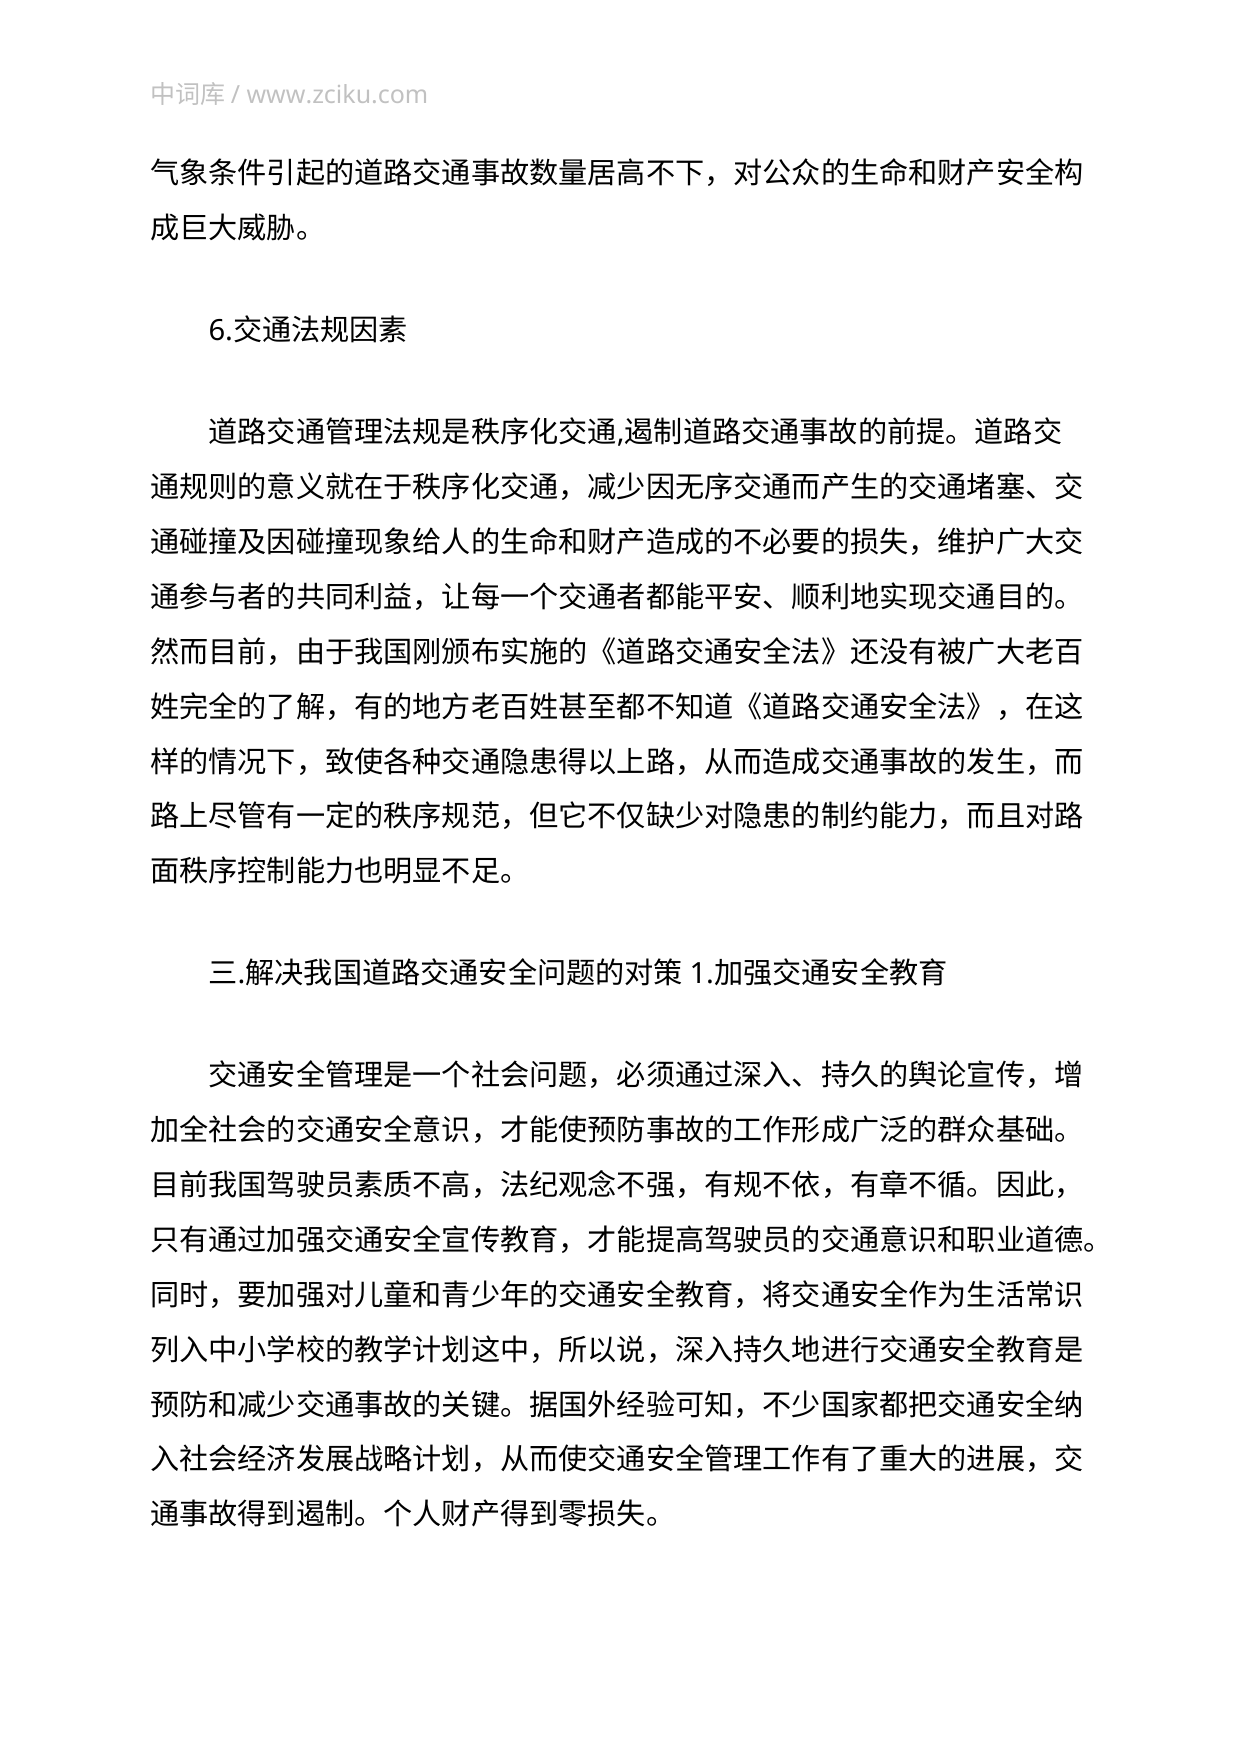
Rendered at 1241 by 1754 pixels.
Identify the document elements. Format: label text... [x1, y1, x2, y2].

text 交通安全管理是一个社会问题，必须通过深入、持久的舆论宣传，增加全社会的交通安全意识，才能使预防事故的工作形成广泛的群众基础。目前我国驾驶员素质不高，法纪观念不强，有规不依，有章不循。因此，只有通过加强交通安全宣传教育，才能提高驾驶员的交通意识和职业道德。同时，要加强对儿童和青少年的交通安全教育，将交通安全作为生活常识列入中小学校的教学计划这中，所以说，深入持久地进行交通安全教育是预防和减少交通事故的关键。据国外经验可知，不少国家都把交通安全纳入社会经济发展战略计划，从而使交通安全管理工作有了重大的进展，交通事故得到遏制。个人财产得到零损失。 [150, 1052, 1090, 1533]
text 6.交通法规因素 [150, 307, 1090, 349]
text 道路交通管理法规是秩序化交通,遏制道路交通事故的前提。道路交通规则的意义就在于秩序化交通，减少因无序交通而产生的交通堵塞、交通碰撞及因碰撞现象给人的生命和财产造成的不必要的损失，维护广大交通参与者的共同利益，让每一个交通者都能平安、顺利地实现交通目的。然而目前，由于我国刚颁布实施的《道路交通安全法》还没有被广大老百姓完全的了解，有的地方老百姓甚至都不知道《道路交通安全法》，在这样的情况下，致使各种交通隐患得以上路，从而造成交通事故的发生，而路上尽管有一定的秩序规范，但它不仅缺少对隐患的制约能力，而且对路面秩序控制能力也明显不足。 [150, 409, 1090, 890]
text 三.解决我国道路交通安全问题的对策 1.加强交通安全教育 [150, 950, 1090, 992]
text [150, 150, 1090, 247]
